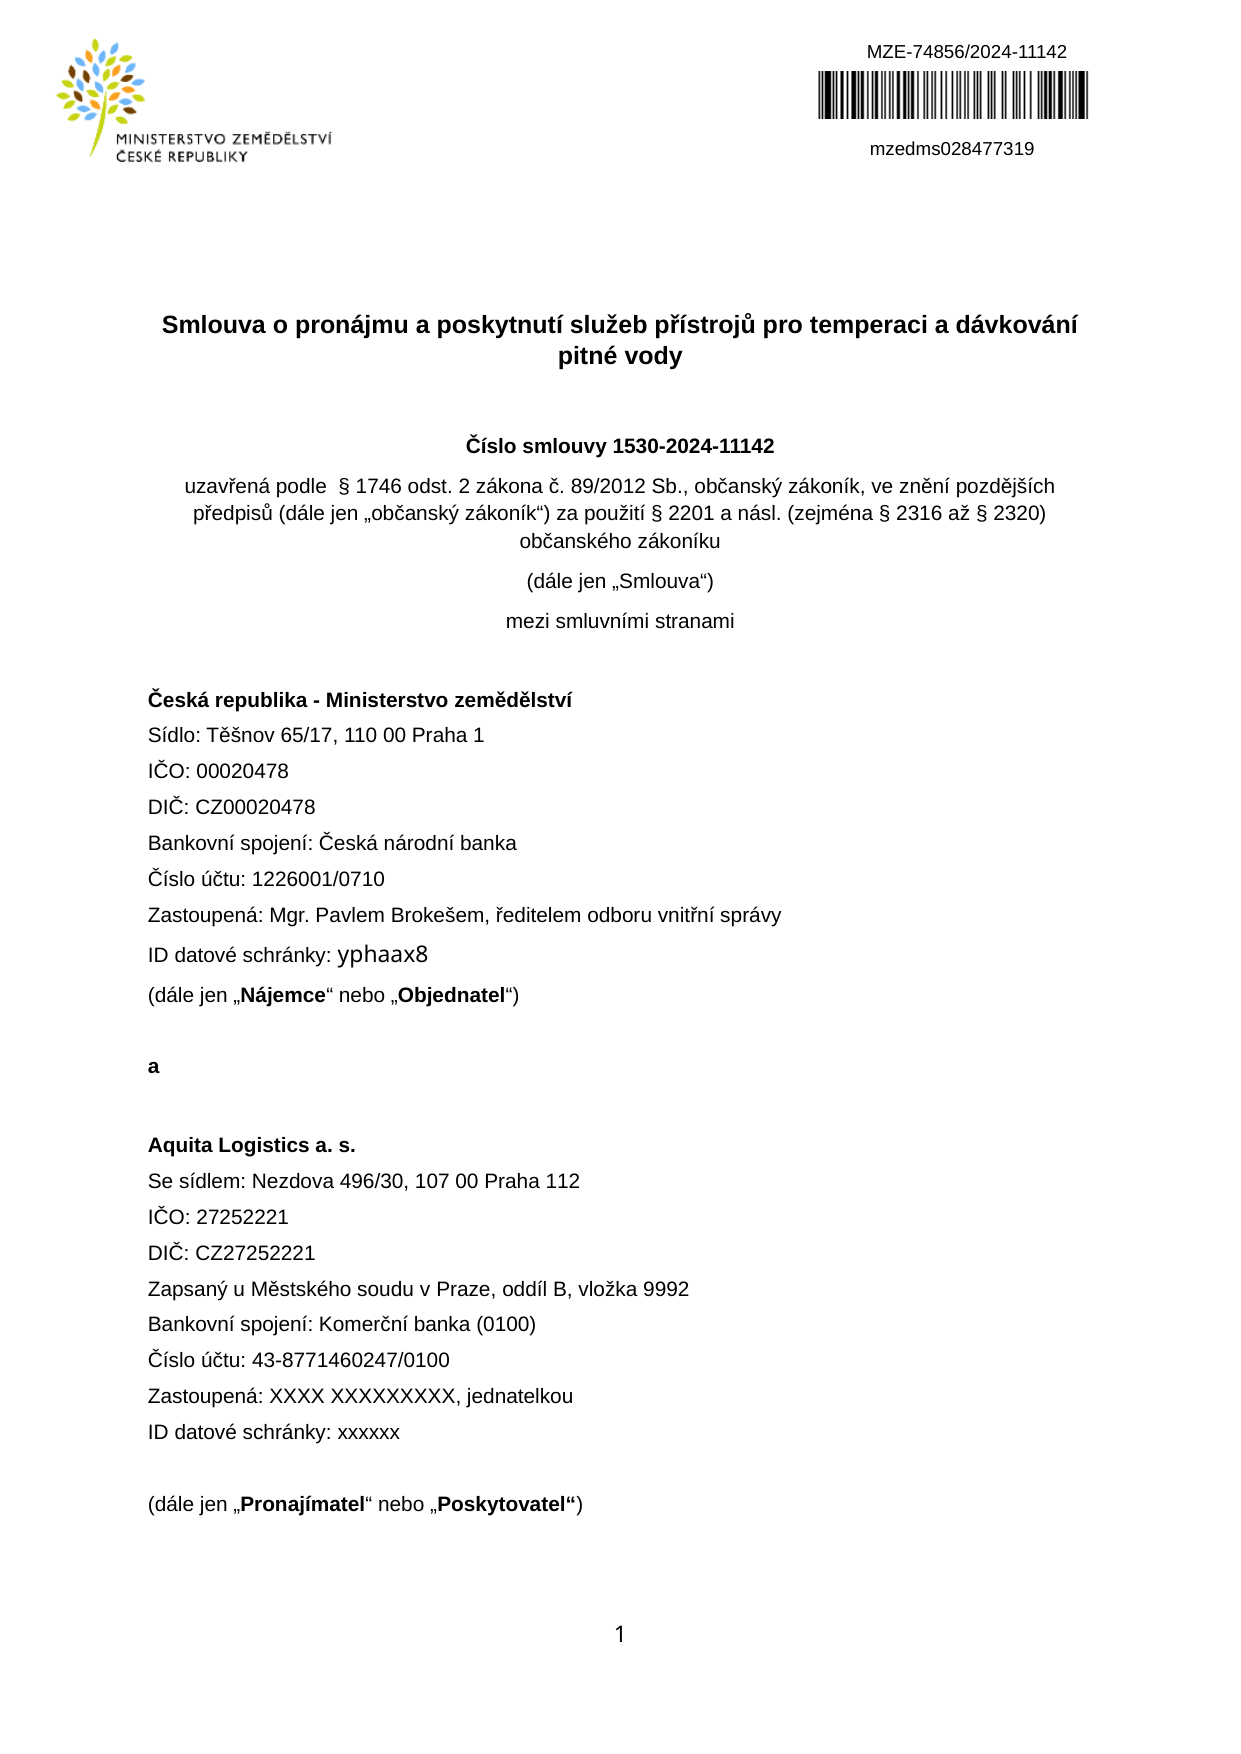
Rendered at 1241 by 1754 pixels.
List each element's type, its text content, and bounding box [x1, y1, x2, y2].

text Číslo účtu: 1226001/0710 [148, 867, 1093, 891]
text uzavřená podle § 1746 odst. 2 zákona č. 89/2012 Sb., občanský zákoník, ve znění pozdějších předpisů (dále jen „občanský zákoník“) za použití § 2201 a násl. (zejména § 2316 až § 2320) občanského zákoníku [148, 473, 1093, 552]
text Aquita Logistics a. s. [148, 1133, 1093, 1157]
text IČO: 27252221 [148, 1205, 1093, 1229]
text (dále jen „Pronajímatel“ nebo „Poskytovatel“) [148, 1491, 1093, 1515]
text DIČ: CZ27252221 [148, 1241, 1093, 1264]
text IČO: 00020478 [148, 759, 1093, 783]
text Smlouva o pronájmu a poskytnutí služeb přístrojů pro temperaci a dávkování pitné vody [148, 310, 1093, 369]
text Číslo účtu: 43-8771460247/0100 [148, 1348, 1093, 1372]
text Zapsaný u Městského soudu v Praze, oddíl B, vložka 9992 [148, 1276, 1093, 1300]
text Zastoupená: Mgr. Pavlem Brokešem, ředitelem odboru vnitřní správy [148, 902, 1093, 926]
picture [811, 71, 1096, 119]
text Česká republika - Ministerstvo zemědělství [148, 687, 1093, 711]
text DIČ: CZ00020478 [148, 795, 1093, 819]
text (dále jen „Nájemce“ nebo „Objednatel“) [148, 982, 1093, 1006]
text Zastoupená: XXXX XXXXXXXXX, jednatelkou [148, 1384, 1093, 1408]
text mezi smluvními stranami [148, 608, 1093, 632]
text Bankovní spojení: Komerční banka (0100) [148, 1312, 1093, 1336]
text Se sídlem: Nezdova 496/30, 107 00 Praha 112 [148, 1169, 1093, 1193]
text a [148, 1054, 1093, 1078]
text Bankovní spojení: Česká národní banka [148, 831, 1093, 855]
text Sídlo: Těšnov 65/17, 110 00 Praha 1 [148, 723, 1093, 747]
text Číslo smlouvy 1530-2024-11142 [148, 433, 1093, 457]
text ID datové schránky: yphaax8 [148, 938, 1093, 969]
text ID datové schránky: xxxxxx [148, 1420, 1093, 1444]
picture [13, 0, 375, 205]
text (dále jen „Smlouva“) [148, 568, 1093, 592]
